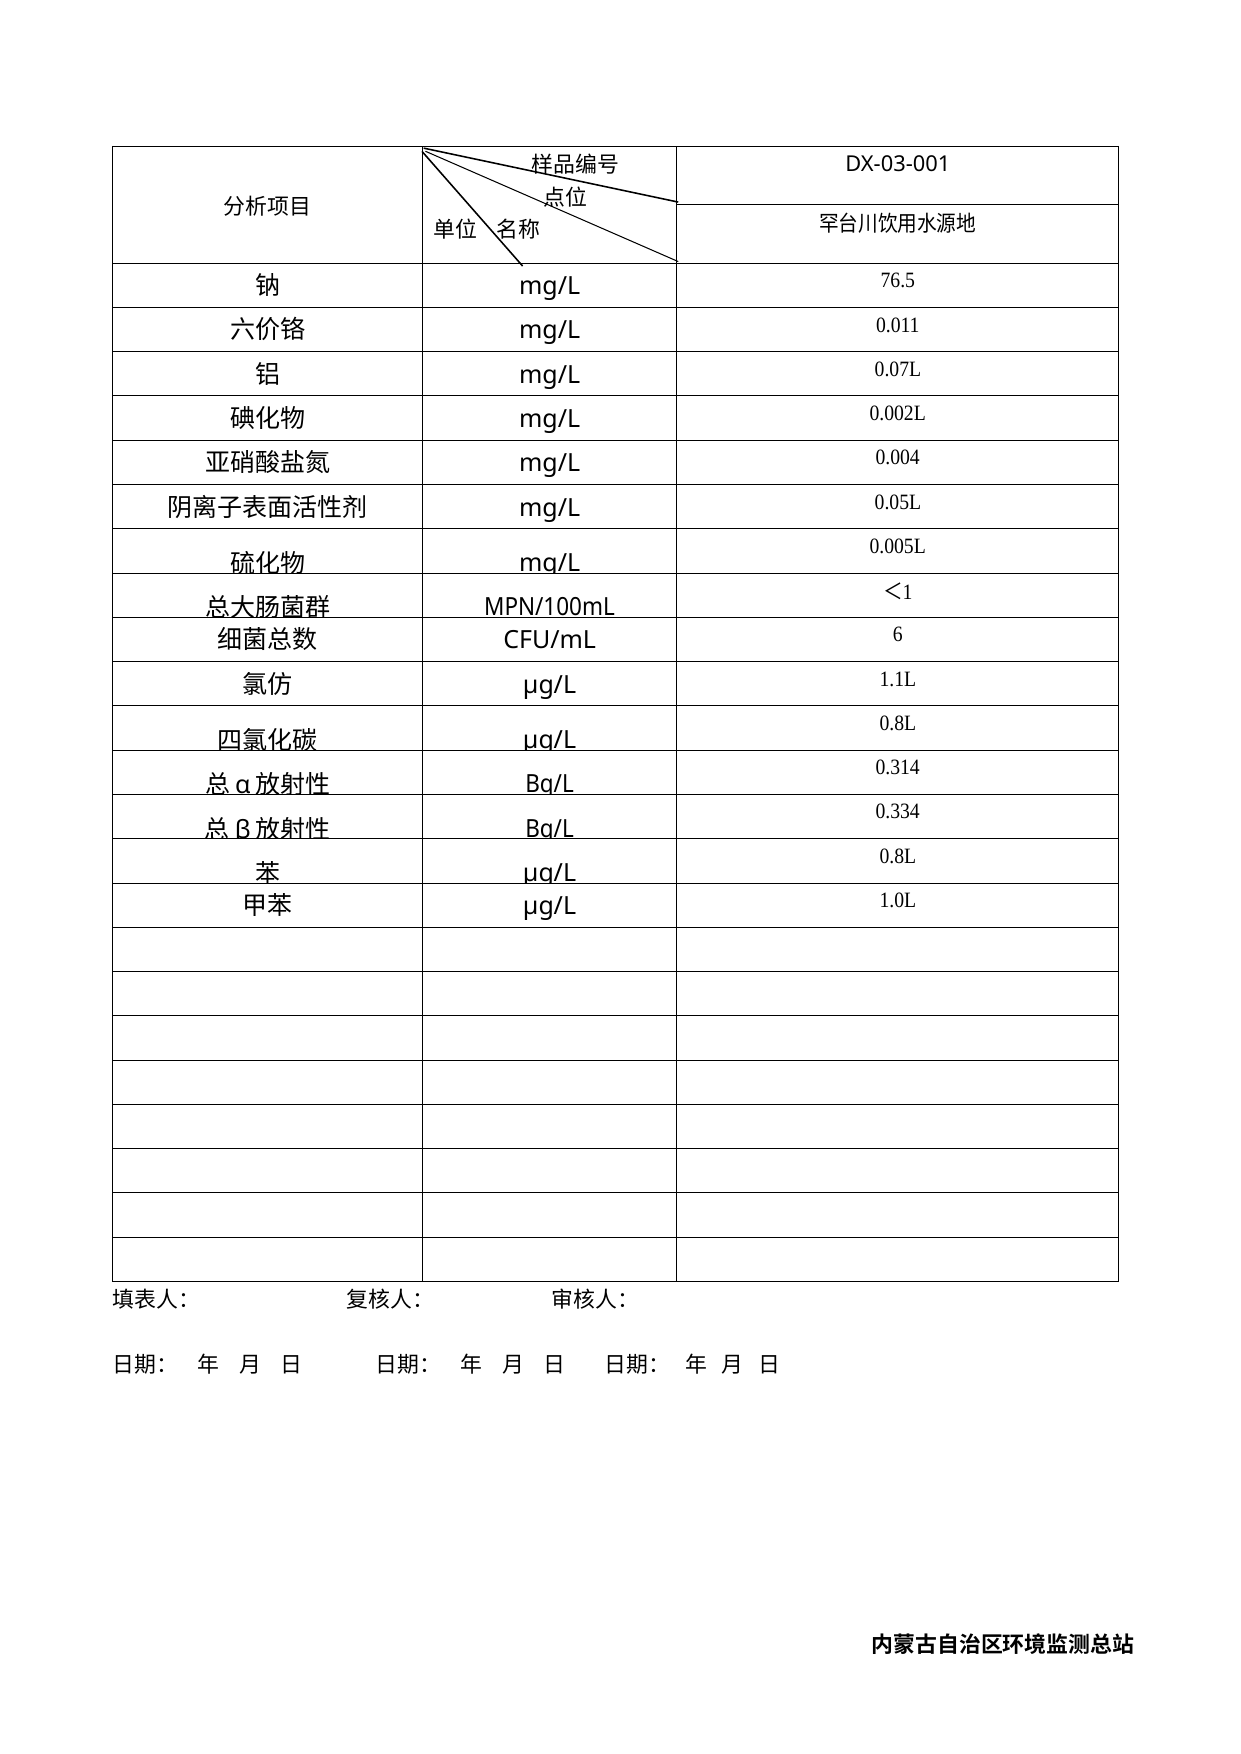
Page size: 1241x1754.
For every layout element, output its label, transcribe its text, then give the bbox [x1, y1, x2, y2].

table_cell [113, 1105, 422, 1148]
table_cell 0.004 [677, 441, 1118, 484]
table_cell μg/L [423, 839, 676, 882]
table_cell 0.002L [677, 396, 1118, 440]
table_cell 0.314 [677, 751, 1118, 794]
table_cell [113, 1016, 422, 1059]
table_cell [423, 1016, 676, 1059]
table_cell mg/L [423, 485, 676, 528]
table_cell 阴离子表面活性剂 [113, 485, 422, 528]
table_header 样品编号 点位 单位 名称 [429, 151, 676, 259]
table_cell 罕台川饮用水源地 [677, 205, 1118, 263]
table_cell 0.07L [677, 352, 1118, 395]
table_cell μg/L [423, 662, 676, 705]
table_cell 苯 [113, 839, 422, 882]
table_cell 硫化物 [113, 529, 422, 572]
table_cell 0.011 [677, 308, 1118, 351]
table_cell [677, 1016, 1118, 1059]
text 填表人： 复核人： 审核人： [112, 1282, 1128, 1314]
table_cell [423, 928, 676, 971]
table_cell Bq/L [423, 795, 676, 838]
table_cell [423, 1149, 676, 1192]
table_cell 钠 [113, 264, 422, 307]
table_cell CFU/mL [423, 618, 676, 661]
table_cell μg/L [423, 706, 676, 749]
table_cell [677, 1061, 1118, 1104]
table_cell 1.0L [677, 884, 1118, 927]
table_cell [423, 1105, 676, 1148]
table_cell [423, 1061, 676, 1104]
table_cell 0.05L [677, 485, 1118, 528]
table_cell [677, 1238, 1118, 1281]
table_cell [113, 1193, 422, 1237]
table_cell 76.5 [677, 264, 1118, 307]
table_cell 铝 [113, 352, 422, 395]
table_cell ＜1 [677, 574, 1118, 617]
table_header 分析项目 [113, 147, 422, 263]
table_cell 总大肠菌群 [113, 574, 422, 617]
table_header DX-03-001 [677, 147, 1118, 204]
table_cell mg/L [423, 264, 676, 307]
table_cell 总β放射性 [113, 795, 422, 838]
table_cell 甲苯 [113, 884, 422, 927]
table_cell 1.1L [677, 662, 1118, 705]
table_cell [677, 1193, 1118, 1237]
table_cell [677, 1149, 1118, 1192]
table_cell [677, 972, 1118, 1015]
table_cell mg/L [423, 441, 676, 484]
table_cell mg/L [423, 529, 676, 572]
table_cell [423, 1193, 676, 1237]
table_header 样品编号 点位 单位 名称 [426, 153, 676, 263]
table_cell [113, 1061, 422, 1104]
table_cell [113, 1238, 422, 1281]
table_header 样品编号 点位 单位 名称 [423, 155, 518, 263]
table_cell 0.8L [677, 839, 1118, 882]
table_cell MPN/100mL [423, 574, 676, 617]
table_cell mg/L [423, 396, 676, 440]
table_cell 0.005L [677, 529, 1118, 572]
table_cell 总α放射性 [113, 751, 422, 794]
table_cell Bq/L [423, 751, 676, 794]
table_cell 0.334 [677, 795, 1118, 838]
table_cell [423, 972, 676, 1015]
table_cell 四氯化碳 [113, 706, 422, 749]
table_cell 0.8L [677, 706, 1118, 749]
table_cell 细菌总数 [113, 618, 422, 661]
text 日期： 年 月 日 日期： 年 月 日 日期： 年 月 日 [112, 1347, 1128, 1379]
table_cell mg/L [423, 308, 676, 351]
table_cell [113, 928, 422, 971]
table_cell [113, 972, 422, 1015]
table_cell μg/L [423, 884, 676, 927]
table_cell [113, 1149, 422, 1192]
table_cell [677, 928, 1118, 971]
table_cell 亚硝酸盐氮 [113, 441, 422, 484]
table_cell 六价铬 [113, 308, 422, 351]
table_cell [677, 1105, 1118, 1148]
table_cell [423, 1238, 676, 1281]
table_cell 6 [677, 618, 1118, 661]
table_cell 氯仿 [113, 662, 422, 705]
table_cell 碘化物 [113, 396, 422, 440]
table_header 样品编号 点位 单位 名称 [427, 147, 676, 200]
table_cell mg/L [423, 352, 676, 395]
